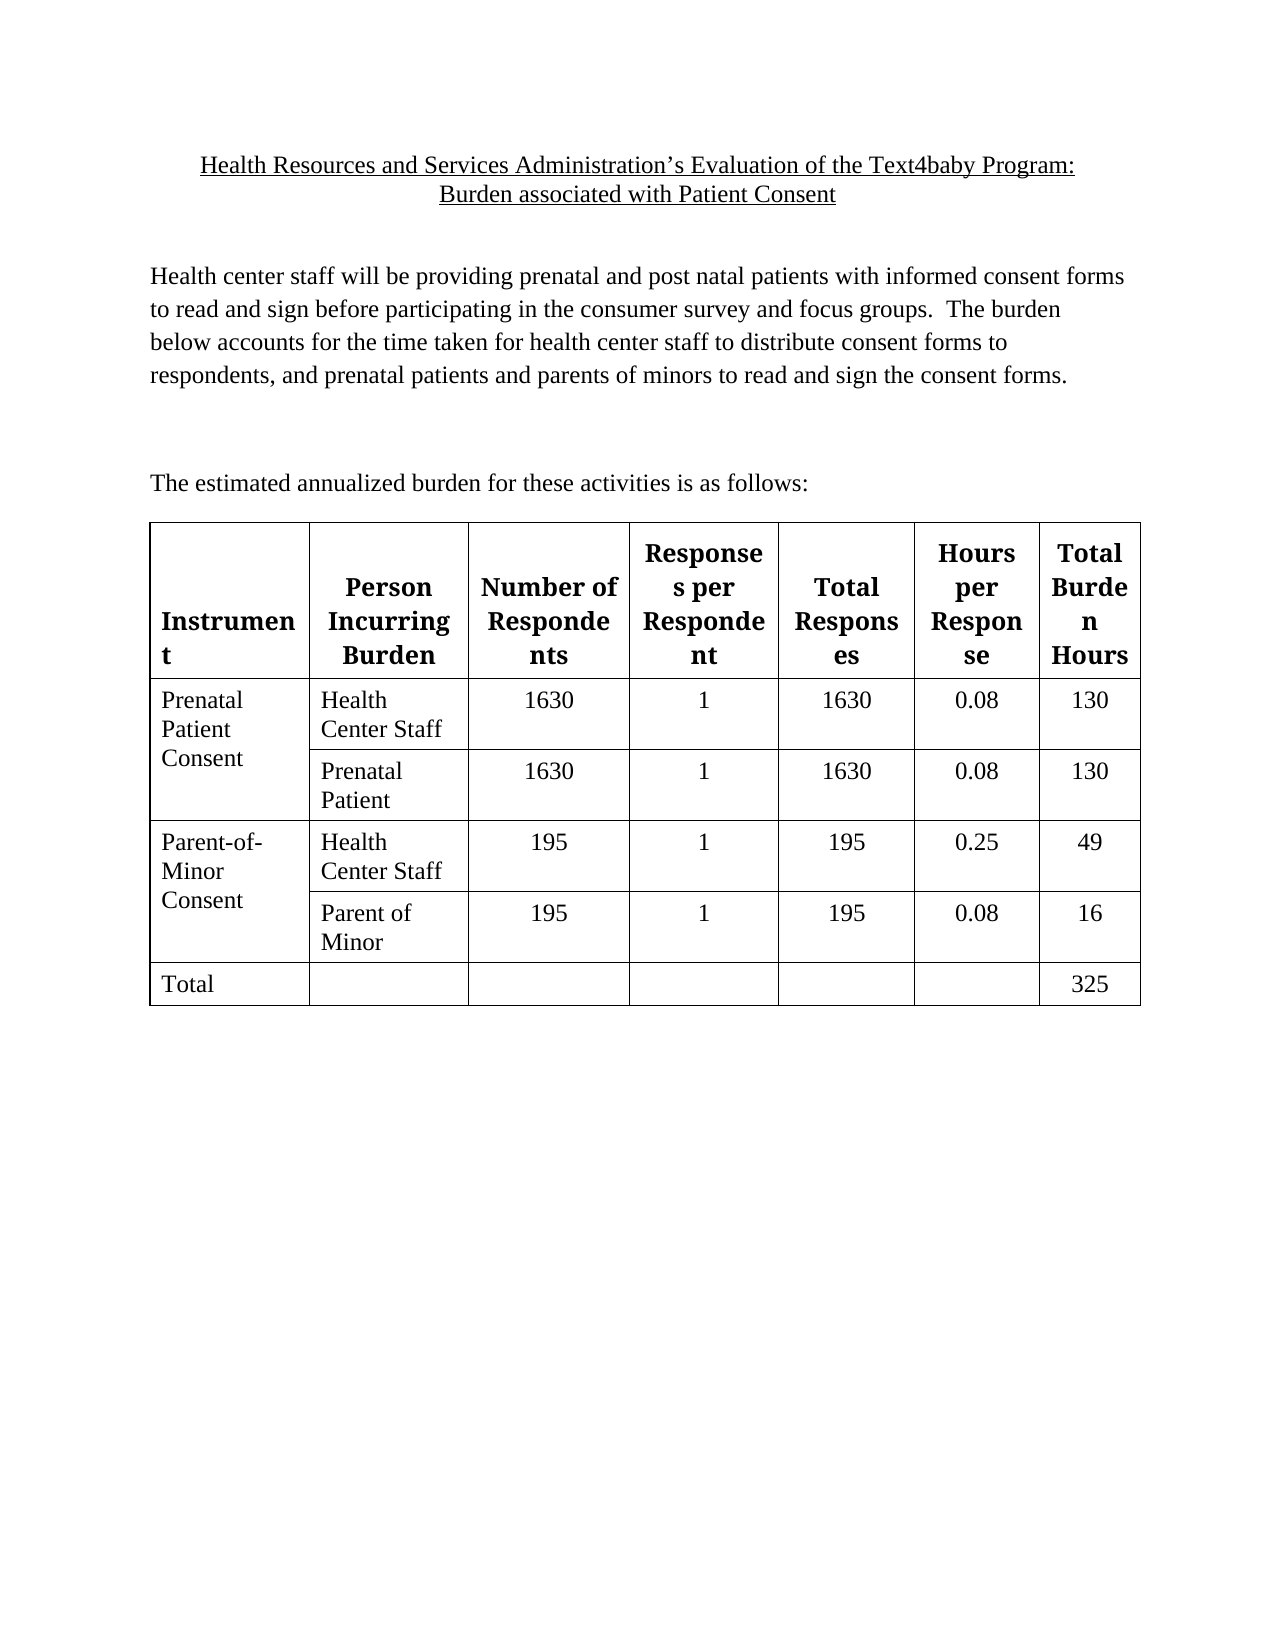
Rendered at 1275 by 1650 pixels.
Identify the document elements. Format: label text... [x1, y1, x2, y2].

table_cell [915, 963, 1039, 1004]
table_cell 195 [779, 821, 914, 891]
table_cell Health Center Staff [310, 821, 468, 891]
table_cell 49 [1040, 821, 1140, 891]
table_cell 1630 [779, 679, 914, 749]
table_cell Total [151, 963, 309, 1004]
table_cell [630, 963, 778, 1004]
table_cell 130 [1040, 750, 1140, 820]
table_header Total Burden Hours [1040, 523, 1140, 678]
table_cell 195 [469, 821, 629, 891]
table_cell 130 [1040, 679, 1140, 749]
table_cell 0.08 [915, 750, 1039, 820]
table_cell 1 [630, 892, 778, 962]
text Health center staff will be providing prenatal and post natal patients with informed consent forms to read and sign before participating in the consumer survey and focus groups. The burden below accounts for the time taken for health center staff to distribute consent forms to respondents, and prenatal patients and parents of minors to read and sign the consent forms. [150, 261, 1125, 389]
table_cell 1 [630, 679, 778, 749]
table_cell Parent-of-Minor Consent [151, 821, 309, 962]
table_cell 0.25 [915, 821, 1039, 891]
table_cell [310, 963, 468, 1004]
table_cell 16 [1040, 892, 1140, 962]
table_cell 1 [630, 750, 778, 820]
table_header Person Incurring Burden [310, 523, 468, 678]
table_cell 1630 [469, 679, 629, 749]
table_header Hours per Response [915, 523, 1039, 678]
table_cell Prenatal Patient Consent [151, 679, 309, 820]
table_cell 1630 [779, 750, 914, 820]
table_cell 1630 [469, 750, 629, 820]
table_cell 195 [469, 892, 629, 962]
table_cell [779, 963, 914, 1004]
text Health Resources and Services Administration’s Evaluation of the Text4baby Program: [150, 150, 1125, 179]
table_cell Prenatal Patient [310, 750, 468, 820]
text Burden associated with Patient Consent [150, 179, 1125, 207]
table_cell [469, 963, 629, 1004]
table_header Responses per Respondent [630, 523, 778, 678]
table_header Total Responses [779, 523, 914, 678]
table_cell Health Center Staff [310, 679, 468, 749]
table_header Number of Respondents [469, 523, 629, 678]
table_cell 0.08 [915, 679, 1039, 749]
table_header Instrument [151, 523, 309, 678]
table_cell 1 [630, 821, 778, 891]
table_cell 325 [1040, 963, 1140, 1004]
text The estimated annualized burden for these activities is as follows: [150, 468, 1125, 497]
table_cell Parent of Minor [310, 892, 468, 962]
table_cell 195 [779, 892, 914, 962]
table_cell 0.08 [915, 892, 1039, 962]
